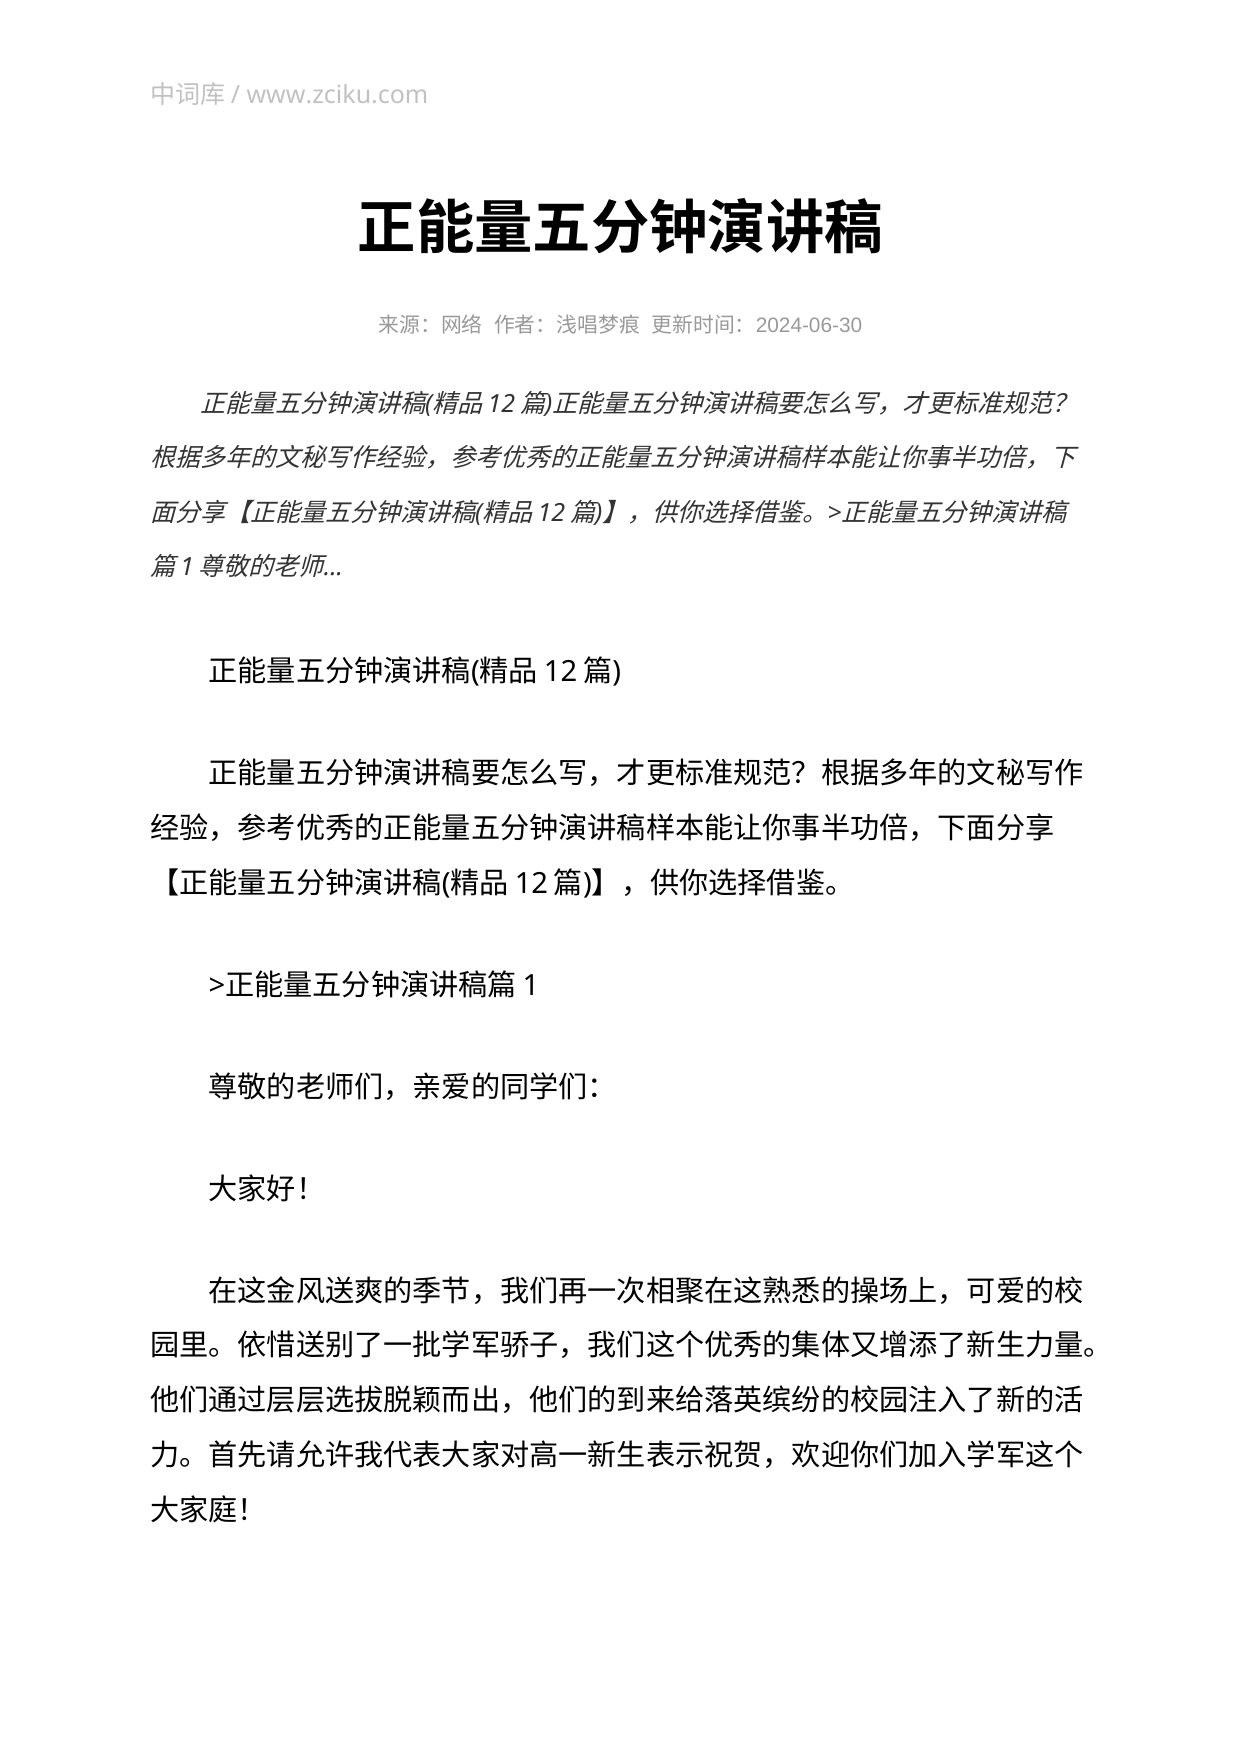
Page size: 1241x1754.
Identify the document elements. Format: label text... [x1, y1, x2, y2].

text 在这金风送爽的季节，我们再一次相聚在这熟悉的操场上，可爱的校园里。依惜送别了一批学军骄子，我们这个优秀的集体又增添了新生力量。他们通过层层选拔脱颖而出，他们的到来给落英缤纷的校园注入了新的活力。首先请允许我代表大家对高一新生表示祝贺，欢迎你们加入学军这个大家庭！ [150, 1267, 1090, 1529]
subtitle 正能量五分钟演讲稿 [150, 181, 1090, 266]
text 正能量五分钟演讲稿(精品12篇)正能量五分钟演讲稿要怎么写，才更标准规范？根据多年的文秘写作经验，参考优秀的正能量五分钟演讲稿样本能让你事半功倍，下面分享【正能量五分钟演讲稿(精品12篇)】，供你选择借鉴。>正能量五分钟演讲稿篇1尊敬的老师... [150, 383, 1090, 583]
text 来源：网络 作者：浅唱梦痕 更新时间：2024-06-30 [150, 313, 1090, 337]
text >正能量五分钟演讲稿篇1 [150, 962, 1090, 1004]
text 尊敬的老师们，亲爱的同学们： [150, 1063, 1090, 1106]
text 正能量五分钟演讲稿要怎么写，才更标准规范？根据多年的文秘写作经验，参考优秀的正能量五分钟演讲稿样本能让你事半功倍，下面分享【正能量五分钟演讲稿(精品12篇)】，供你选择借鉴。 [150, 750, 1090, 902]
text 大家好！ [150, 1165, 1090, 1208]
text 正能量五分钟演讲稿(精品12篇) [150, 648, 1090, 690]
